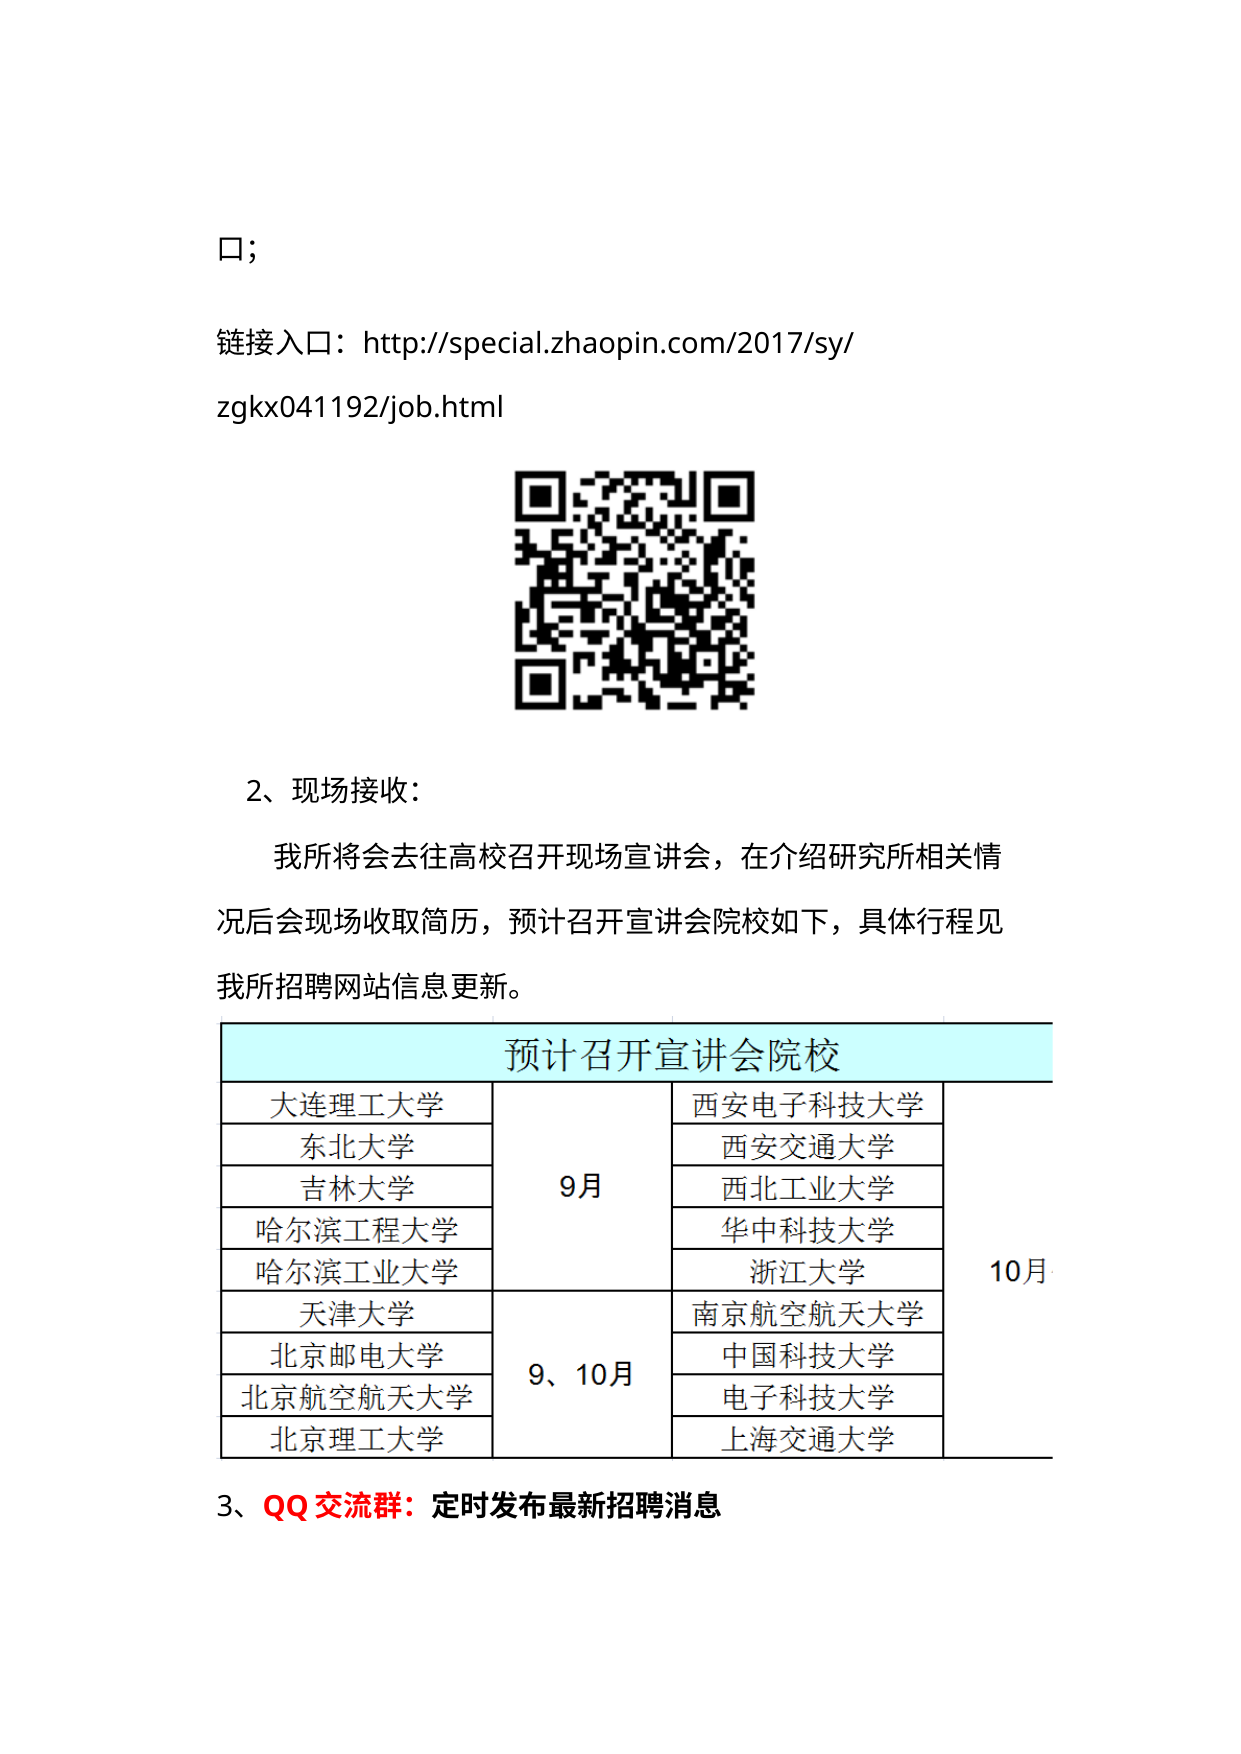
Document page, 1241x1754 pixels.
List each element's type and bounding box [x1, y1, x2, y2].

table_cell [188, 162, 1053, 1589]
picture [216, 1016, 1053, 1461]
picture [511, 467, 759, 714]
